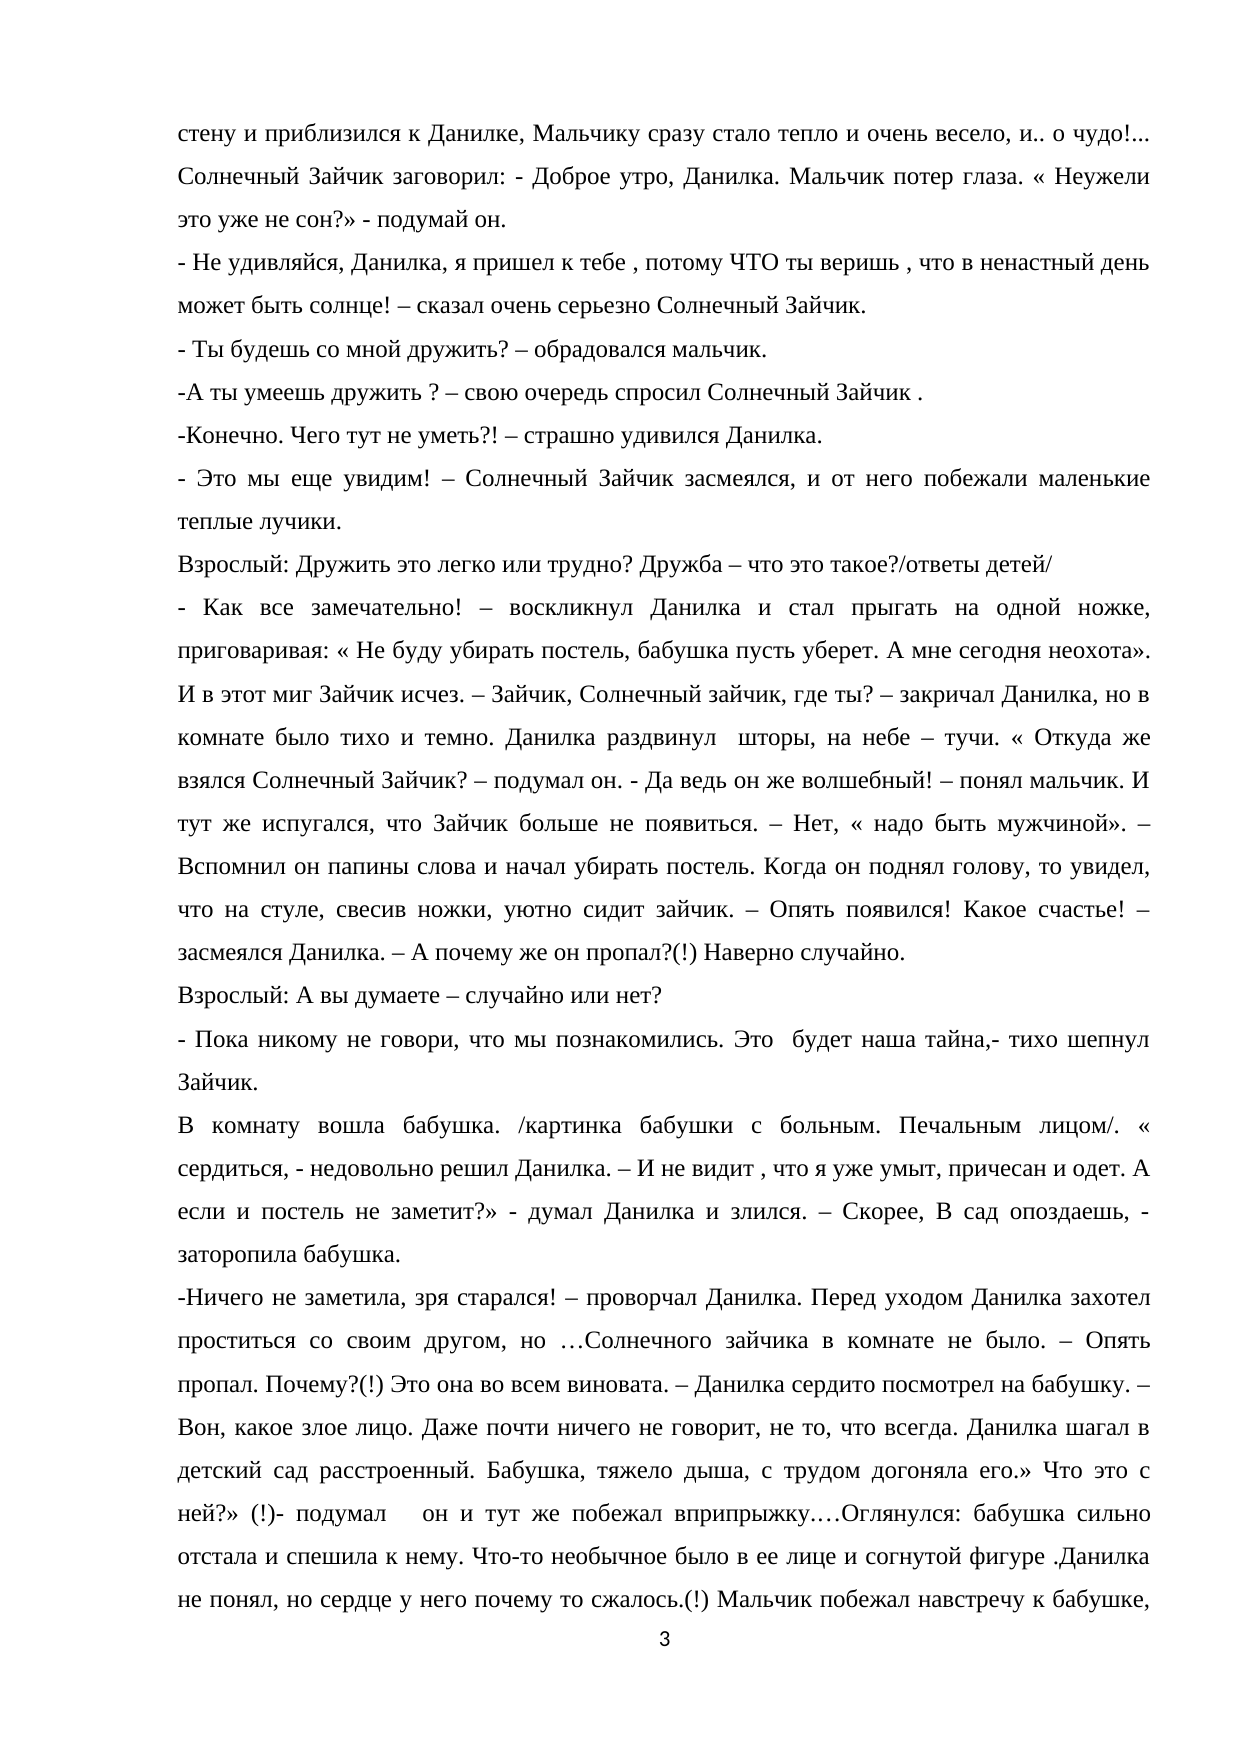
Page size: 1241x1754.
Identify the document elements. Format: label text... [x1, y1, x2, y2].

text - Ты будешь со мной дружить? – обрадовался мальчик. [177, 334, 1152, 362]
text -Конечно. Чего тут не уметь?! – страшно удивился Данилка. [177, 420, 1152, 449]
text - Как все замечательно! – воскликнул Данилка и стал прыгать на одной ножке, приговаривая: « Не буду убирать постель, бабушка пусть уберет. А мне сегодня неохота». И в этот миг Зайчик исчез. – Зайчик, Солнечный зайчик, где ты? – закричал Данилка, но в комнате было тихо и темно. Данилка раздвинул шторы, на небе – тучи. « Откуда же взялся Солнечный Зайчик? – подумал он. - Да ведь он же волшебный! – понял мальчик. И тут же испугался, что Зайчик больше не появиться. – Нет, « надо быть мужчиной». – Вспомнил он папины слова и начал убирать постель. Когда он поднял голову, то увидел, что на стуле, свесив ножки, уютно сидит зайчик. – Опять появился! Какое счастье! – засмеялся Данилка. – А почему же он пропал?(!) Наверно случайно. [177, 592, 1152, 966]
text Взрослый: Дружить это легко или трудно? Дружба – что это такое?/ответы детей/ [177, 549, 1152, 578]
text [177, 1282, 1152, 1613]
text - Пока никому не говори, что мы познакомились. Это будет наша тайна,- тихо шепнул Зайчик. [177, 1024, 1152, 1096]
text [177, 118, 1152, 233]
text В комнату вошла бабушка. /картинка бабушки с больным. Печальным лицом/. « сердиться, - недовольно решил Данилка. – И не видит , что я уже умыт, причесан и одет. А если и постель не заметит?» - думал Данилка и злился. – Скорее, В сад опоздаешь, - заторопила бабушка. [177, 1110, 1152, 1268]
text Взрослый: А вы думаете – случайно или нет? [177, 981, 1152, 1009]
text - Это мы еще увидим! – Солнечный Зайчик засмеялся, и от него побежали маленькие теплые лучики. [177, 463, 1152, 535]
text -А ты умеешь дружить ? – свою очередь спросил Солнечный Зайчик . [177, 377, 1152, 406]
text - Не удивляйся, Данилка, я пришел к тебе , потому ЧТО ты веришь , что в ненастный день может быть солнце! – сказал очень серьезно Солнечный Зайчик. [177, 247, 1152, 319]
